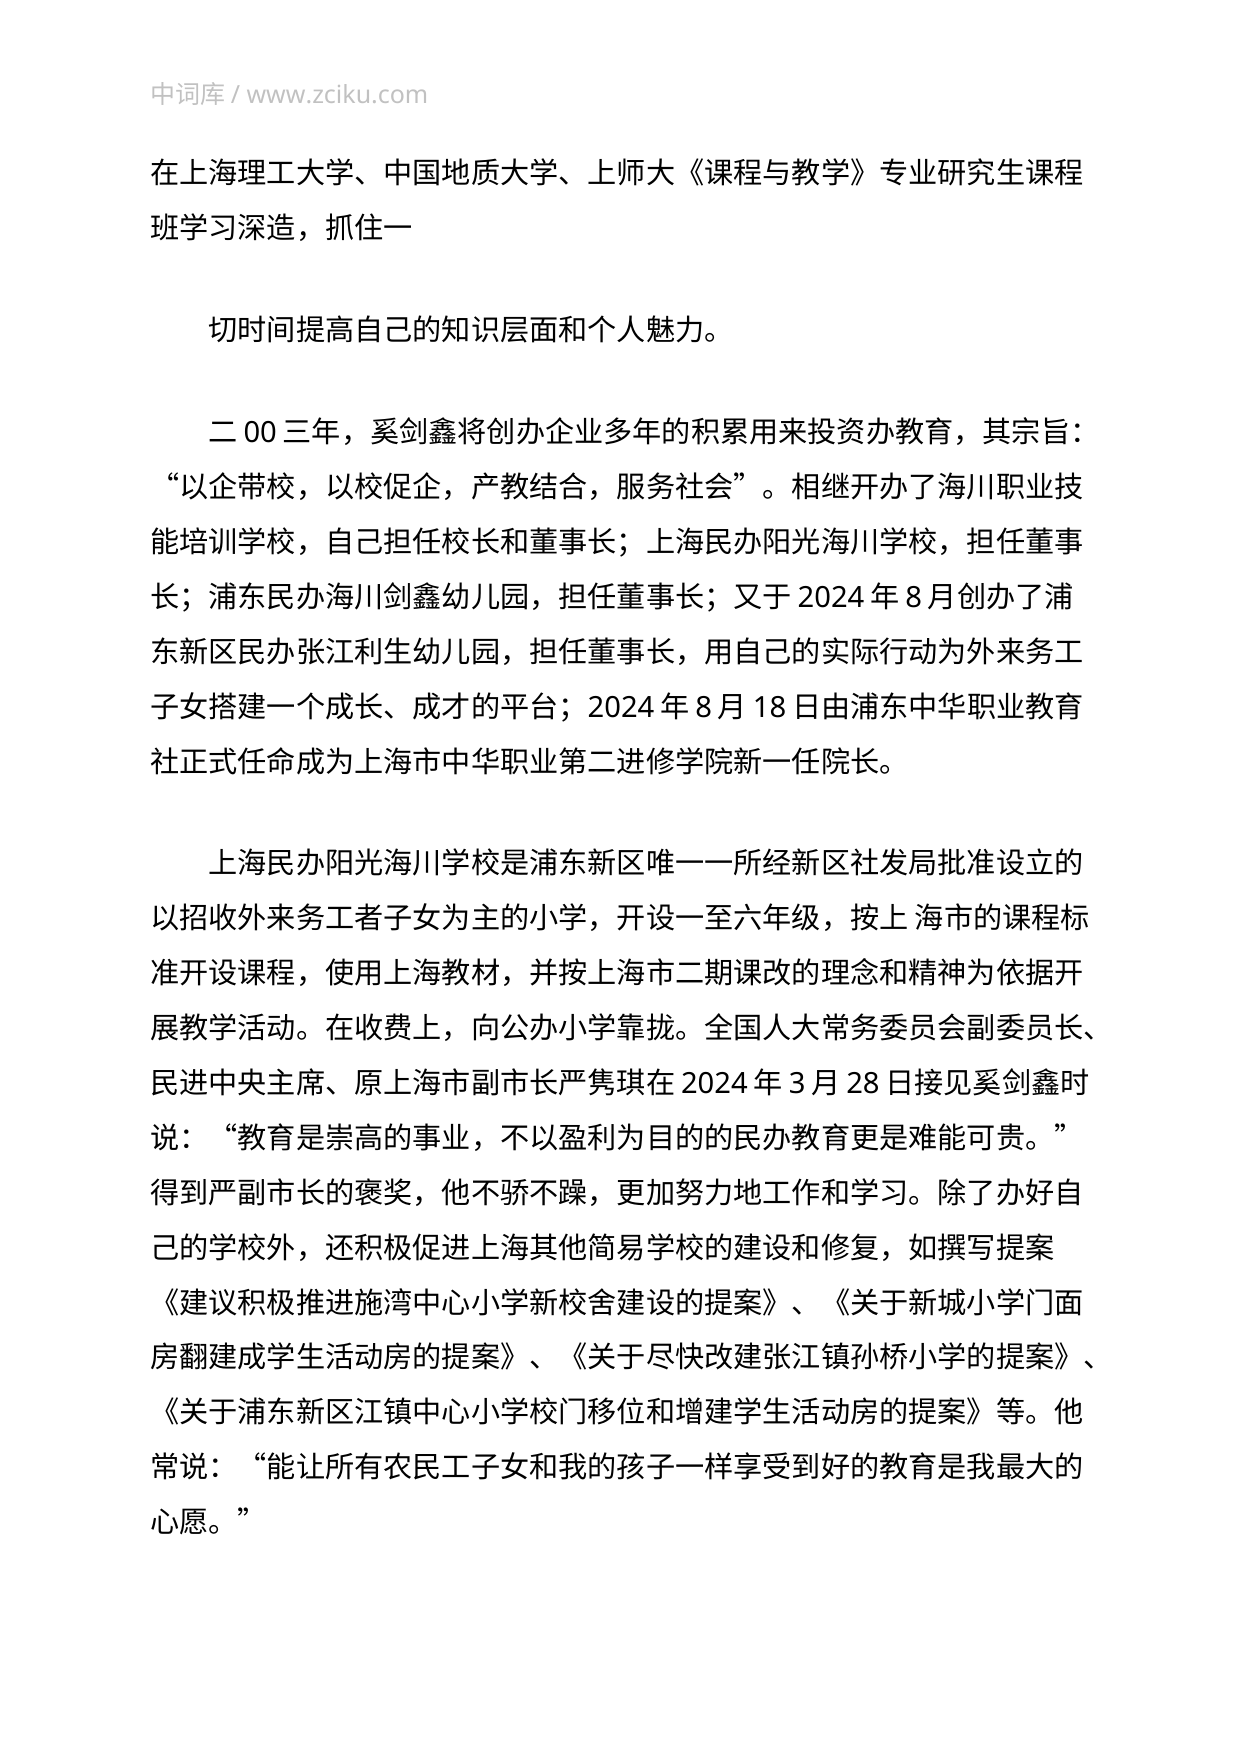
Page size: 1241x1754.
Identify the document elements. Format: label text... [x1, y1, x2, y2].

text 上海民办阳光海川学校是浦东新区唯一一所经新区社发局批准设立的以招收外来务工者子女为主的小学，开设一至六年级，按上 海市的课程标准开设课程，使用上海教材，并按上海市二期课改的理念和精神为依据开展教学活动。在收费上，向公办小学靠拢。全国人大常务委员会副委员长、民进中央主席、原上海市副市长严隽琪在2024年3月28日接见奚剑鑫时说：“教育是崇高的事业，不以盈利为目的的民办教育更是难能可贵。”得到严副市长的褒奖，他不骄不躁，更加努力地工作和学习。除了办好自己的学校外，还积极促进上海其他简易学校的建设和修复，如撰写提案《建议积极推进施湾中心小学新校舍建设的提案》、《关于新城小学门面房翻建成学生活动房的提案》、《关于尽快改建张江镇孙桥小学的提案》、《关于浦东新区江镇中心小学校门移位和增建学生活动房的提案》等。他常说：“能让所有农民工子女和我的孩子一样享受到好的教育是我最大的心愿。” [150, 840, 1090, 1541]
text 二00三年，奚剑鑫将创办企业多年的积累用来投资办教育，其宗旨：“以企带校，以校促企，产教结合，服务社会”。相继开办了海川职业技能培训学校，自己担任校长和董事长；上海民办阳光海川学校，担任董事长；浦东民办海川剑鑫幼儿园，担任董事长；又于2024年8月创办了浦东新区民办张江利生幼儿园，担任董事长，用自己的实际行动为外来务工子女搭建一个成长、成才的平台；2024年8月18日由浦东中华职业教育社正式任命成为上海市中华职业第二进修学院新一任院长。 [150, 408, 1090, 780]
text 切时间提高自己的知识层面和个人魅力。 [150, 307, 1090, 349]
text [150, 150, 1090, 247]
